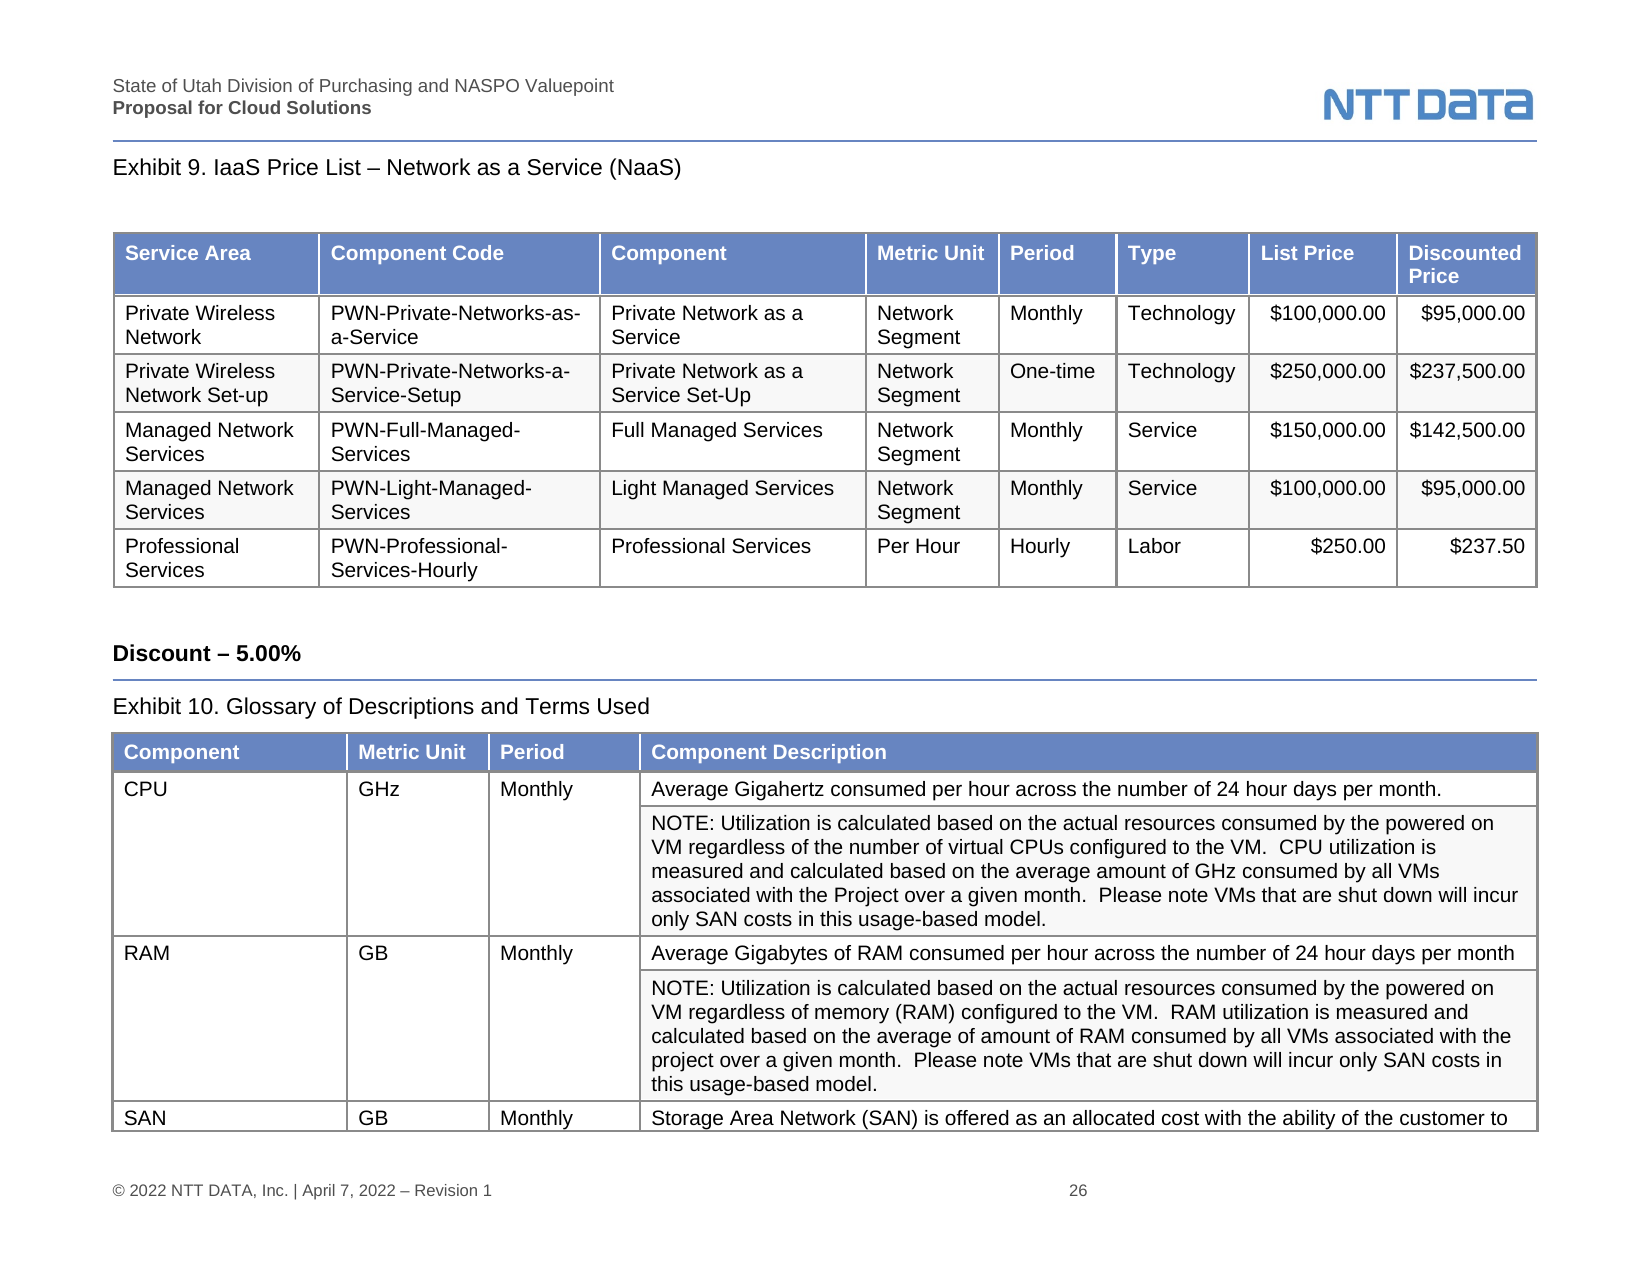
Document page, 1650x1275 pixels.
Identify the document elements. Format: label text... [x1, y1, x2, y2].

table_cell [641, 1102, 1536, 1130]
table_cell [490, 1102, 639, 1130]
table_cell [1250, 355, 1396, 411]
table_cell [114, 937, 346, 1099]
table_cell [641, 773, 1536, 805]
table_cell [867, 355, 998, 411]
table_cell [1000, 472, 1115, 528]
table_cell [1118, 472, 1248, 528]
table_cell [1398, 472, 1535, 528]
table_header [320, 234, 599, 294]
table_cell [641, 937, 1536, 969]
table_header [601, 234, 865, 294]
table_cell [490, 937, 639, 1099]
text Discount – 5.00% [112, 639, 1537, 666]
title Exhibit 10. Glossary of Descriptions and Terms Used [112, 680, 1537, 719]
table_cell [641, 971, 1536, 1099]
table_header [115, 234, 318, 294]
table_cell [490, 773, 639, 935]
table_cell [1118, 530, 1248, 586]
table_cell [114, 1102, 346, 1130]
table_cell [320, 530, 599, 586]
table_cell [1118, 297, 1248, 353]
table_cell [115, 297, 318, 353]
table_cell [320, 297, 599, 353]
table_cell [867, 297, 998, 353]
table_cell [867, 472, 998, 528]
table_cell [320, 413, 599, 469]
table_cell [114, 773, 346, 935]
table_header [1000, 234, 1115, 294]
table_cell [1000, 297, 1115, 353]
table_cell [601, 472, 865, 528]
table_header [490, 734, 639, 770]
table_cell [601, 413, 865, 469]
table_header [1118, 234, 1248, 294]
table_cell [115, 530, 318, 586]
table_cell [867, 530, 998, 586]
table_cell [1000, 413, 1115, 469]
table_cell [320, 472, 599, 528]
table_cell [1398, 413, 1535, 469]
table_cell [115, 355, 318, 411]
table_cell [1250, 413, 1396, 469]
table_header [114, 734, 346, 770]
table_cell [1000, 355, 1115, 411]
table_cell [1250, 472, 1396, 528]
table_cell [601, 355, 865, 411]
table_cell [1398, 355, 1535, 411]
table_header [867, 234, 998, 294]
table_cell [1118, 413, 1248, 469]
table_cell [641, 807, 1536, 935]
title Exhibit 9. IaaS Price List – Network as a Service (NaaS) [112, 141, 1537, 181]
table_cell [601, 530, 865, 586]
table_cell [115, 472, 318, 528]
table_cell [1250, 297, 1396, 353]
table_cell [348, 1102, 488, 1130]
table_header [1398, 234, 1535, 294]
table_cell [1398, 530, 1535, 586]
picture [1315, 82, 1541, 126]
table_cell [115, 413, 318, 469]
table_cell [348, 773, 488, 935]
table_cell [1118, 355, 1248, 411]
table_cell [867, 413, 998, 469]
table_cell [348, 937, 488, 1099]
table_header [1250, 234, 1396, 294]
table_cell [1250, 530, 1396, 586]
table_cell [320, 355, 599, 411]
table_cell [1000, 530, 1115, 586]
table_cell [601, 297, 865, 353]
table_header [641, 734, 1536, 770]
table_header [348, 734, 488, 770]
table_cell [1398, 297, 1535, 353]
